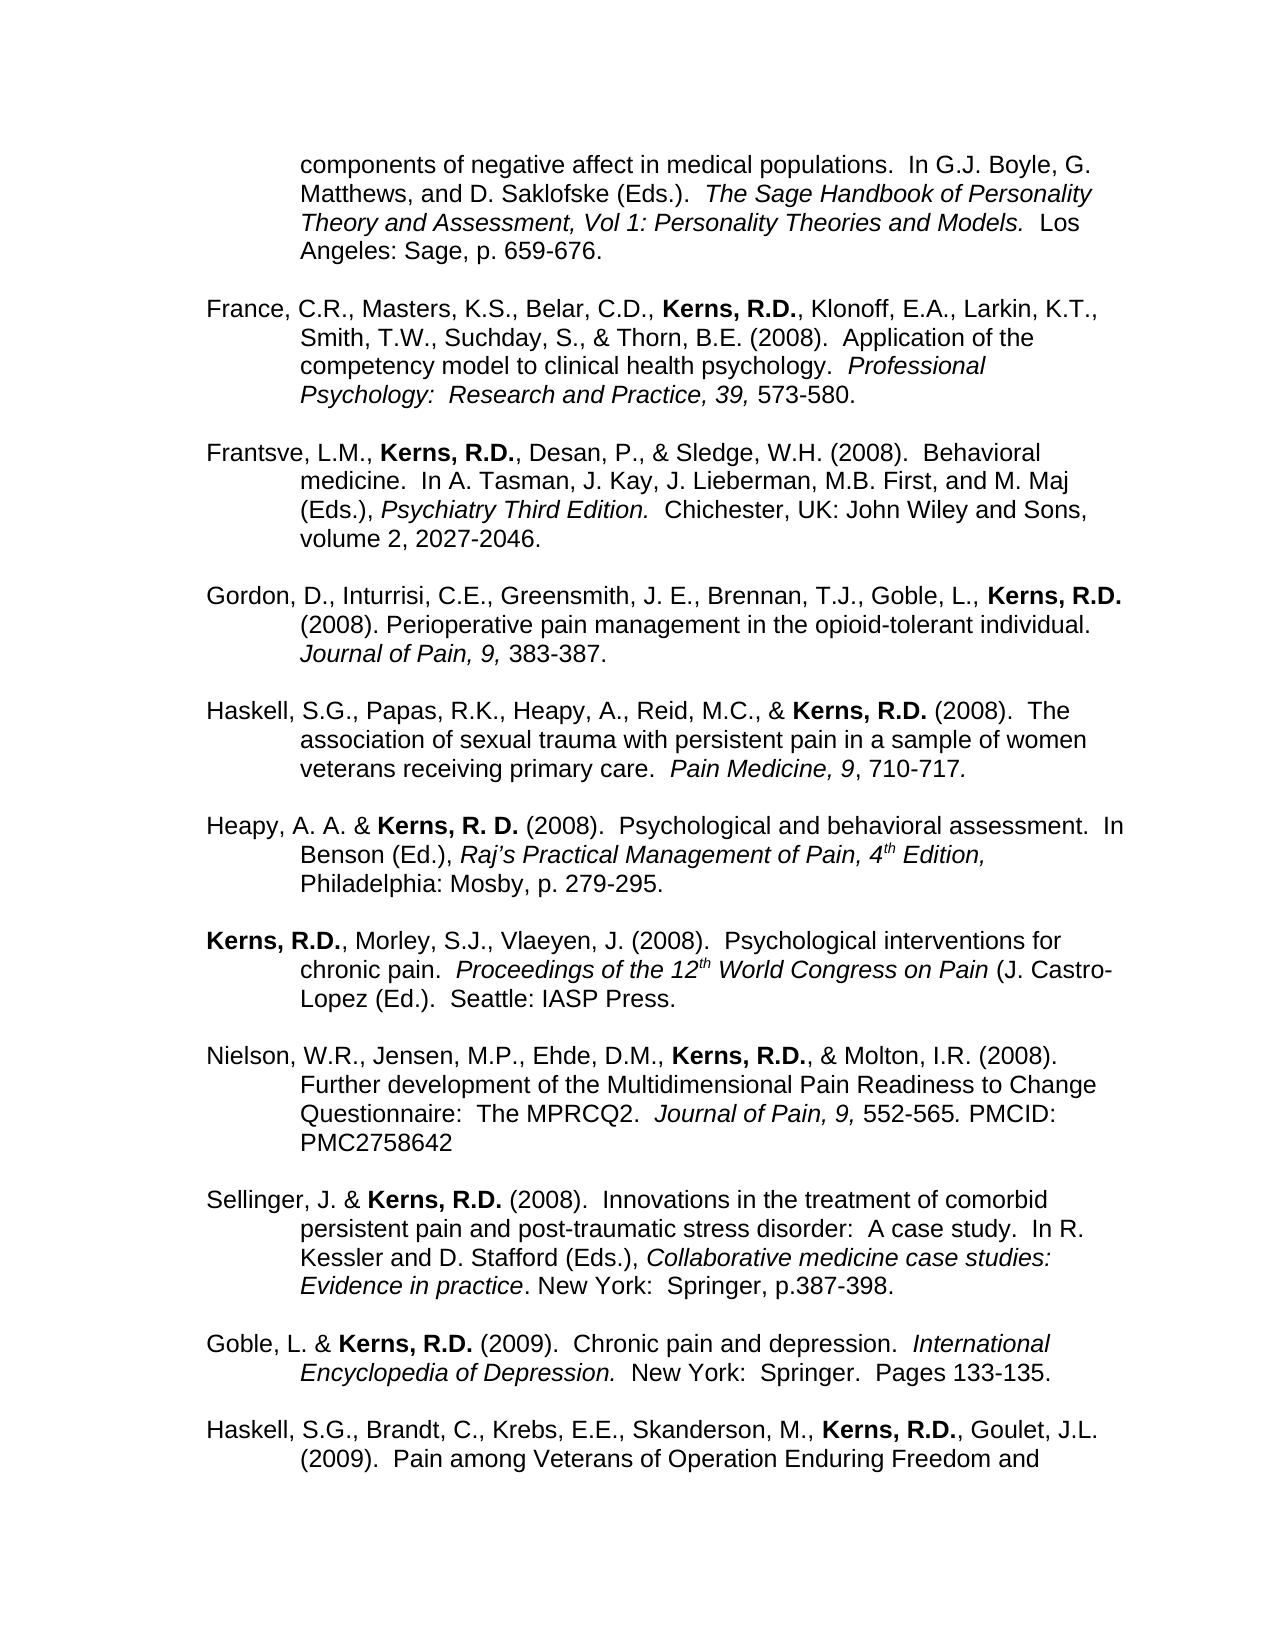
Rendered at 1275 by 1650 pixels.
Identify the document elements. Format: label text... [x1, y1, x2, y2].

text Heapy, A. A. & Kerns, R. D. (2008). Psychological and behavioral assessment. In Benson (Ed.), Raj’s Practical Management of Pain, 4th Edition, Philadelphia: Mosby, p. 279-295. [206, 811, 1125, 897]
text Sellinger, J. & Kerns, R.D. (2008). Innovations in the treatment of comorbid persistent pain and post-traumatic stress disorder: A case study. In R. Kessler and D. Stafford (Eds.), Collaborative medicine case studies: Evidence in practice. New York: Springer, p.387-398. [206, 1185, 1125, 1300]
text Nielson, W.R., Jensen, M.P., Ehde, D.M., Kerns, R.D., & Molton, I.R. (2008). Further development of the Multidimensional Pain Readiness to Change Questionnaire: The MPRCQ2. Journal of Pain, 9, 552-565. PMCID: PMC2758642 [206, 1041, 1125, 1156]
text Goble, L. & Kerns, R.D. (2009). Chronic pain and depression. International Encyclopedia of Depression. New York: Springer. Pages 133-135. [206, 1329, 1125, 1386]
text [206, 1415, 1125, 1472]
text Haskell, S.G., Papas, R.K., Heapy, A., Reid, M.C., & Kerns, R.D. (2008). The association of sexual trauma with persistent pain in a sample of women veterans receiving primary care. Pain Medicine, 9, 710-717. [206, 696, 1125, 782]
text Frantsve, L.M., Kerns, R.D., Desan, P., & Sledge, W.H. (2008). Behavioral medicine. In A. Tasman, J. Kay, J. Lieberman, M.B. First, and M. Maj (Eds.), Psychiatry Third Edition. Chichester, UK: John Wiley and Sons, volume 2, 2027-2046. [206, 437, 1125, 552]
text Gordon, D., Inturrisi, C.E., Greensmith, J. E., Brennan, T.J., Goble, L., Kerns, R.D. (2008). Perioperative pain management in the opioid-tolerant individual. Journal of Pain, 9, 383-387. [206, 581, 1125, 667]
text France, C.R., Masters, K.S., Belar, C.D., Kerns, R.D., Klonoff, E.A., Larkin, K.T., Smith, T.W., Suchday, S., & Thorn, B.E. (2008). Application of the competency model to clinical health psychology. Professional Psychology: Research and Practice, 39, 573-580. [206, 294, 1125, 409]
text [206, 150, 1125, 265]
text Kerns, R.D., Morley, S.J., Vlaeyen, J. (2008). Psychological interventions for chronic pain. Proceedings of the 12th World Congress on Pain (J. Castro-Lopez (Ed.). Seattle: IASP Press. [206, 926, 1125, 1012]
